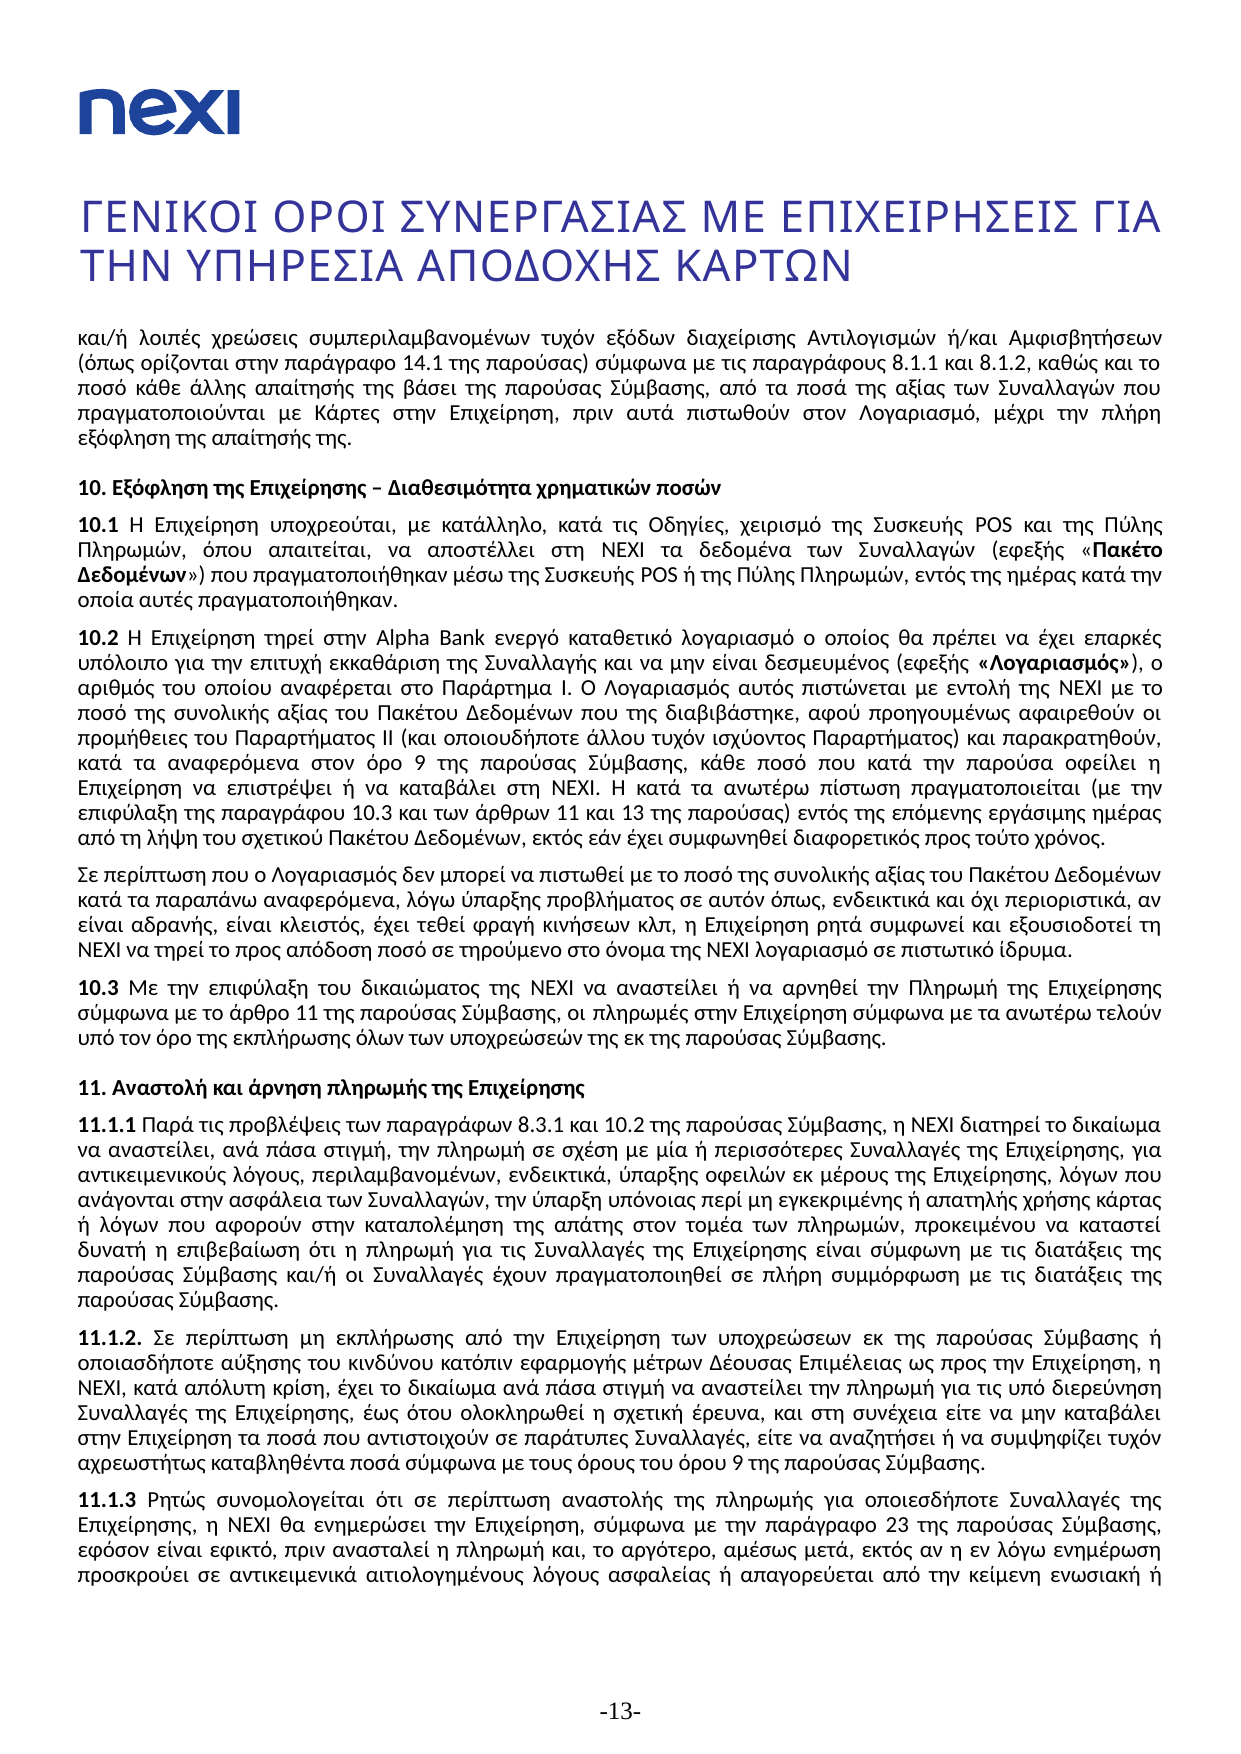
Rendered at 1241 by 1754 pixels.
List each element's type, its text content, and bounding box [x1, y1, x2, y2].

text Σε περίπτωση που ο Λογαριασμός δεν μπορεί να πιστωθεί με το ποσό της συνολικής αξίας του Πακέτου Δεδομένων κατά τα παραπάνω αναφερόμενα, λόγω ύπαρξης προβλήματος σε αυτόν όπως, ενδεικτικά και όχι περιοριστικά, αν είναι αδρανής, είναι κλειστός, έχει τεθεί φραγή κινήσεων κλπ, η Επιχείρηση ρητά συμφωνεί και εξουσιοδοτεί τη NEXI να τηρεί το προς απόδοση ποσό σε τηρούμενο στο όνομα της ΝΕΧΙ λογαριασμό σε πιστωτικό ίδρυμα. [77, 862, 1163, 962]
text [77, 325, 1163, 450]
text 11. Αναστολή και άρνηση πληρωμής της Επιχείρησης [77, 1075, 1163, 1100]
text 10.2 Η Επιχείρηση τηρεί στην Alpha Βank ενεργό καταθετικό λογαριασμό ο οποίος θα πρέπει να έχει επαρκές υπόλοιπο για την επιτυχή εκκαθάριση της Συναλλαγής και να μην είναι δεσμευμένος (εφεξής «Λογαριασμός»), ο αριθμός του οποίου αναφέρεται στο Παράρτημα I. Ο Λογαριασμός αυτός πιστώνεται με εντολή της NEXI με το ποσό της συνολικής αξίας του Πακέτου Δεδομένων που της διαβιβάστηκε, αφού προηγουμένως αφαιρεθούν οι προμήθειες του Παραρτήματος ΙΙ (και οποιουδήποτε άλλου τυχόν ισχύοντος Παραρτήματος) και παρακρατηθούν, κατά τα αναφερόμενα στον όρο 9 της παρούσας Σύμβασης, κάθε ποσό που κατά την παρούσα οφείλει η Επιχείρηση να επιστρέψει ή να καταβάλει στη NEXI. Η κατά τα ανωτέρω πίστωση πραγματοποιείται (με την επιφύλαξη της παραγράφου 10.3 και των άρθρων 11 και 13 της παρούσας) εντός της επόμενης εργάσιμης ημέρας από τη λήψη του σχετικού Πακέτου Δεδομένων, εκτός εάν έχει συμφωνηθεί διαφορετικός προς τούτο χρόνος. [77, 625, 1163, 850]
text 10.3 Με την επιφύλαξη του δικαιώματος της NEXI να αναστείλει ή να αρνηθεί την Πληρωμή της Επιχείρησης σύμφωνα με το άρθρο 11 της παρούσας Σύμβασης, οι πληρωμές στην Επιχείρηση σύμφωνα με τα ανωτέρω τελούν υπό τον όρο της εκπλήρωσης όλων των υποχρεώσεών της εκ της παρούσας Σύμβασης. [77, 975, 1163, 1050]
text 11.1.1 Παρά τις προβλέψεις των παραγράφων 8.3.1 και 10.2 της παρούσας Σύμβασης, η NEXI διατηρεί το δικαίωμα να αναστείλει, ανά πάσα στιγμή, την πληρωμή σε σχέση με μία ή περισσότερες Συναλλαγές της Επιχείρησης, για αντικειμενικούς λόγους, περιλαμβανομένων, ενδεικτικά, ύπαρξης οφειλών εκ μέρους της Επιχείρησης, λόγων που ανάγονται στην ασφάλεια των Συναλλαγών, την ύπαρξη υπόνοιας περί μη εγκεκριμένης ή απατηλής χρήσης κάρτας ή λόγων που αφορούν στην καταπολέμηση της απάτης στον τομέα των πληρωμών, προκειμένου να καταστεί δυνατή η επιβεβαίωση ότι η πληρωμή για τις Συναλλαγές της Επιχείρησης είναι σύμφωνη με τις διατάξεις της παρούσας Σύμβασης και/ή οι Συναλλαγές έχουν πραγματοποιηθεί σε πλήρη συμμόρφωση με τις διατάξεις της παρούσας Σύμβασης. [77, 1112, 1163, 1312]
text 11.1.2. Σε περίπτωση μη εκπλήρωσης από την Επιχείρηση των υποχρεώσεων εκ της παρούσας Σύμβασης ή οποιασδήποτε αύξησης του κινδύνου κατόπιν εφαρμογής μέτρων Δέουσας Επιμέλειας ως προς την Επιχείρηση, η NEXI, κατά απόλυτη κρίση, έχει το δικαίωμα ανά πάσα στιγμή να αναστείλει την πληρωμή για τις υπό διερεύνηση Συναλλαγές της Επιχείρησης, έως ότου ολοκληρωθεί η σχετική έρευνα, και στη συνέχεια είτε να μην καταβάλει στην Επιχείρηση τα ποσά που αντιστοιχούν σε παράτυπες Συναλλαγές, είτε να αναζητήσει ή να συμψηφίζει τυχόν αχρεωστήτως καταβληθέντα ποσά σύμφωνα με τους όρους του όρου 9 της παρούσας Σύμβασης. [77, 1325, 1163, 1475]
text 10. Εξόφληση της Επιχείρησης – Διαθεσιμότητα χρηματικών ποσών [77, 475, 1163, 500]
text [77, 1487, 1163, 1587]
text 10.1 Η Επιχείρηση υποχρεούται, με κατάλληλο, κατά τις Οδηγίες, χειρισμό της Συσκευής POS και της Πύλης Πληρωμών, όπου απαιτείται, να αποστέλλει στη NEXI τα δεδομένα των Συναλλαγών (εφεξής «Πακέτο Δεδομένων») που πραγματοποιήθηκαν μέσω της Συσκευής POS ή της Πύλης Πληρωμών, εντός της ημέρας κατά την οποία αυτές πραγματοποιήθηκαν. [77, 512, 1163, 612]
